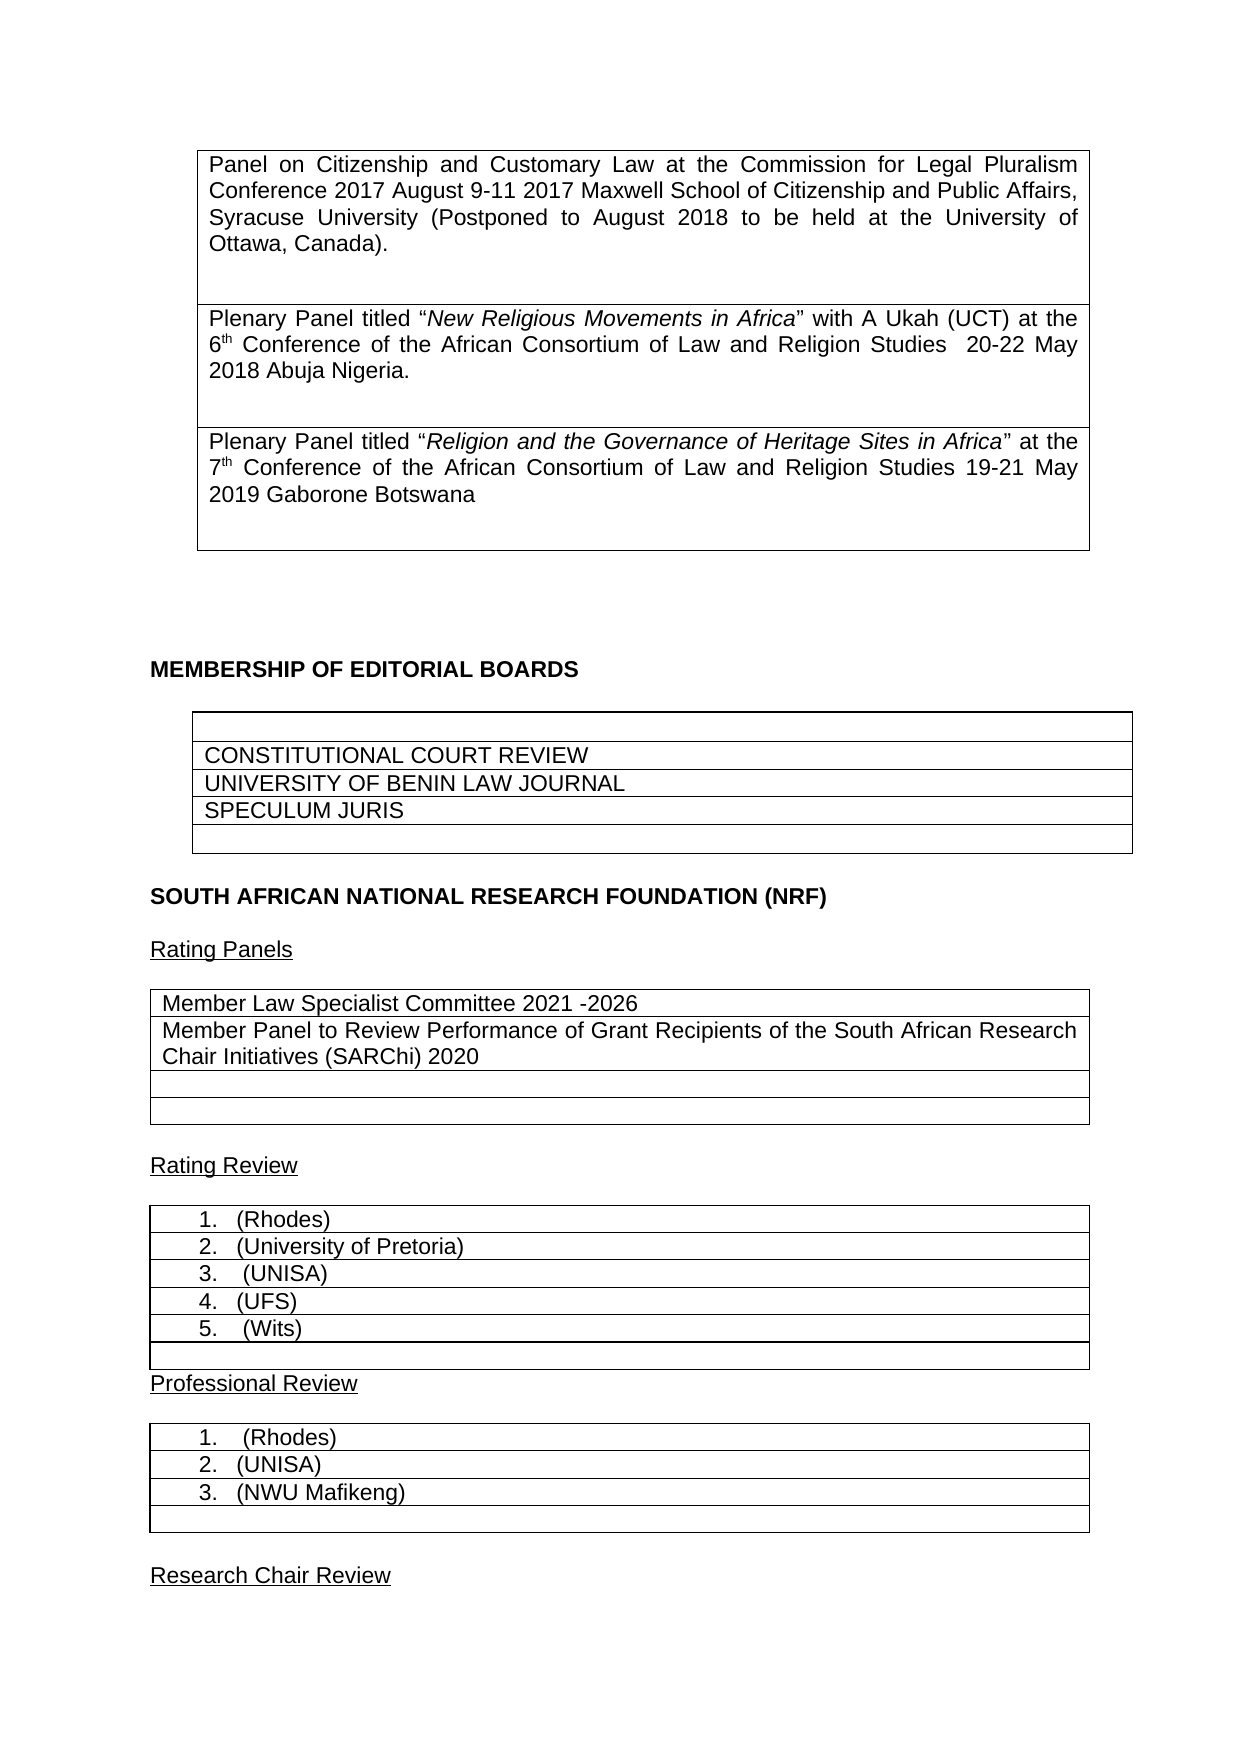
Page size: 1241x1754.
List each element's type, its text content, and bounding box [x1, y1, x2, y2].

table_cell (NWU Mafikeng) [151, 1479, 1089, 1505]
table_cell (UNISA) [151, 1260, 1089, 1287]
table_header Member Law Specialist Committee 2021 -2026 [151, 990, 1089, 1016]
table_cell (University of Pretoria) [151, 1233, 1089, 1259]
table_cell [151, 1506, 1089, 1532]
table_cell UNIVERSITY OF BENIN LAW JOURNAL [193, 770, 1132, 796]
table_cell Plenary Panel titled “Religion and the Governance of Heritage Sites in Africa” at the 7th Conference of the African Consortium of Law and Religion Studies 19-21 May 2019 Gaborone Botswana [198, 428, 1089, 550]
text Rating Panels [150, 936, 1090, 962]
text MEMBERSHIP OF EDITORIAL BOARDS [150, 656, 1090, 683]
text Research Chair Review [150, 1562, 1090, 1588]
text SOUTH AFRICAN NATIONAL RESEARCH FOUNDATION (NRF) [150, 883, 1090, 909]
table_cell [151, 1071, 1089, 1097]
table_cell Member Panel to Review Performance of Grant Recipients of the South African Research Chair Initiatives (SARChi) 2020 [151, 1017, 1089, 1069]
table_header (Rhodes) [151, 1206, 1089, 1232]
text Rating Review [150, 1152, 1090, 1178]
table_cell (Wits) [151, 1315, 1089, 1341]
text Professional Review [150, 1370, 1090, 1396]
table_cell (UNISA) [151, 1451, 1089, 1477]
table_cell (UFS) [151, 1288, 1089, 1314]
table_cell CONSTITUTIONAL COURT REVIEW [193, 742, 1132, 769]
table_cell Panel on Citizenship and Customary Law at the Commission for Legal Pluralism Conference 2017 August 9-11 2017 Maxwell School of Citizenship and Public Affairs, Syracuse University (Postponed to August 2018 to be held at the University of Ottawa, Canada). [198, 151, 1089, 304]
table_cell [193, 825, 1132, 853]
table_cell Plenary Panel titled “New Religious Movements in Africa” with A Ukah (UCT) at the 6th Conference of the African Consortium of Law and Religion Studies 20-22 May 2018 Abuja Nigeria. [198, 305, 1089, 427]
table_cell [151, 1343, 1089, 1369]
table_header [193, 713, 1132, 741]
table_cell SPECULUM JURIS [193, 797, 1132, 823]
table_header (Rhodes) [151, 1424, 1089, 1450]
table_cell [151, 1098, 1089, 1124]
